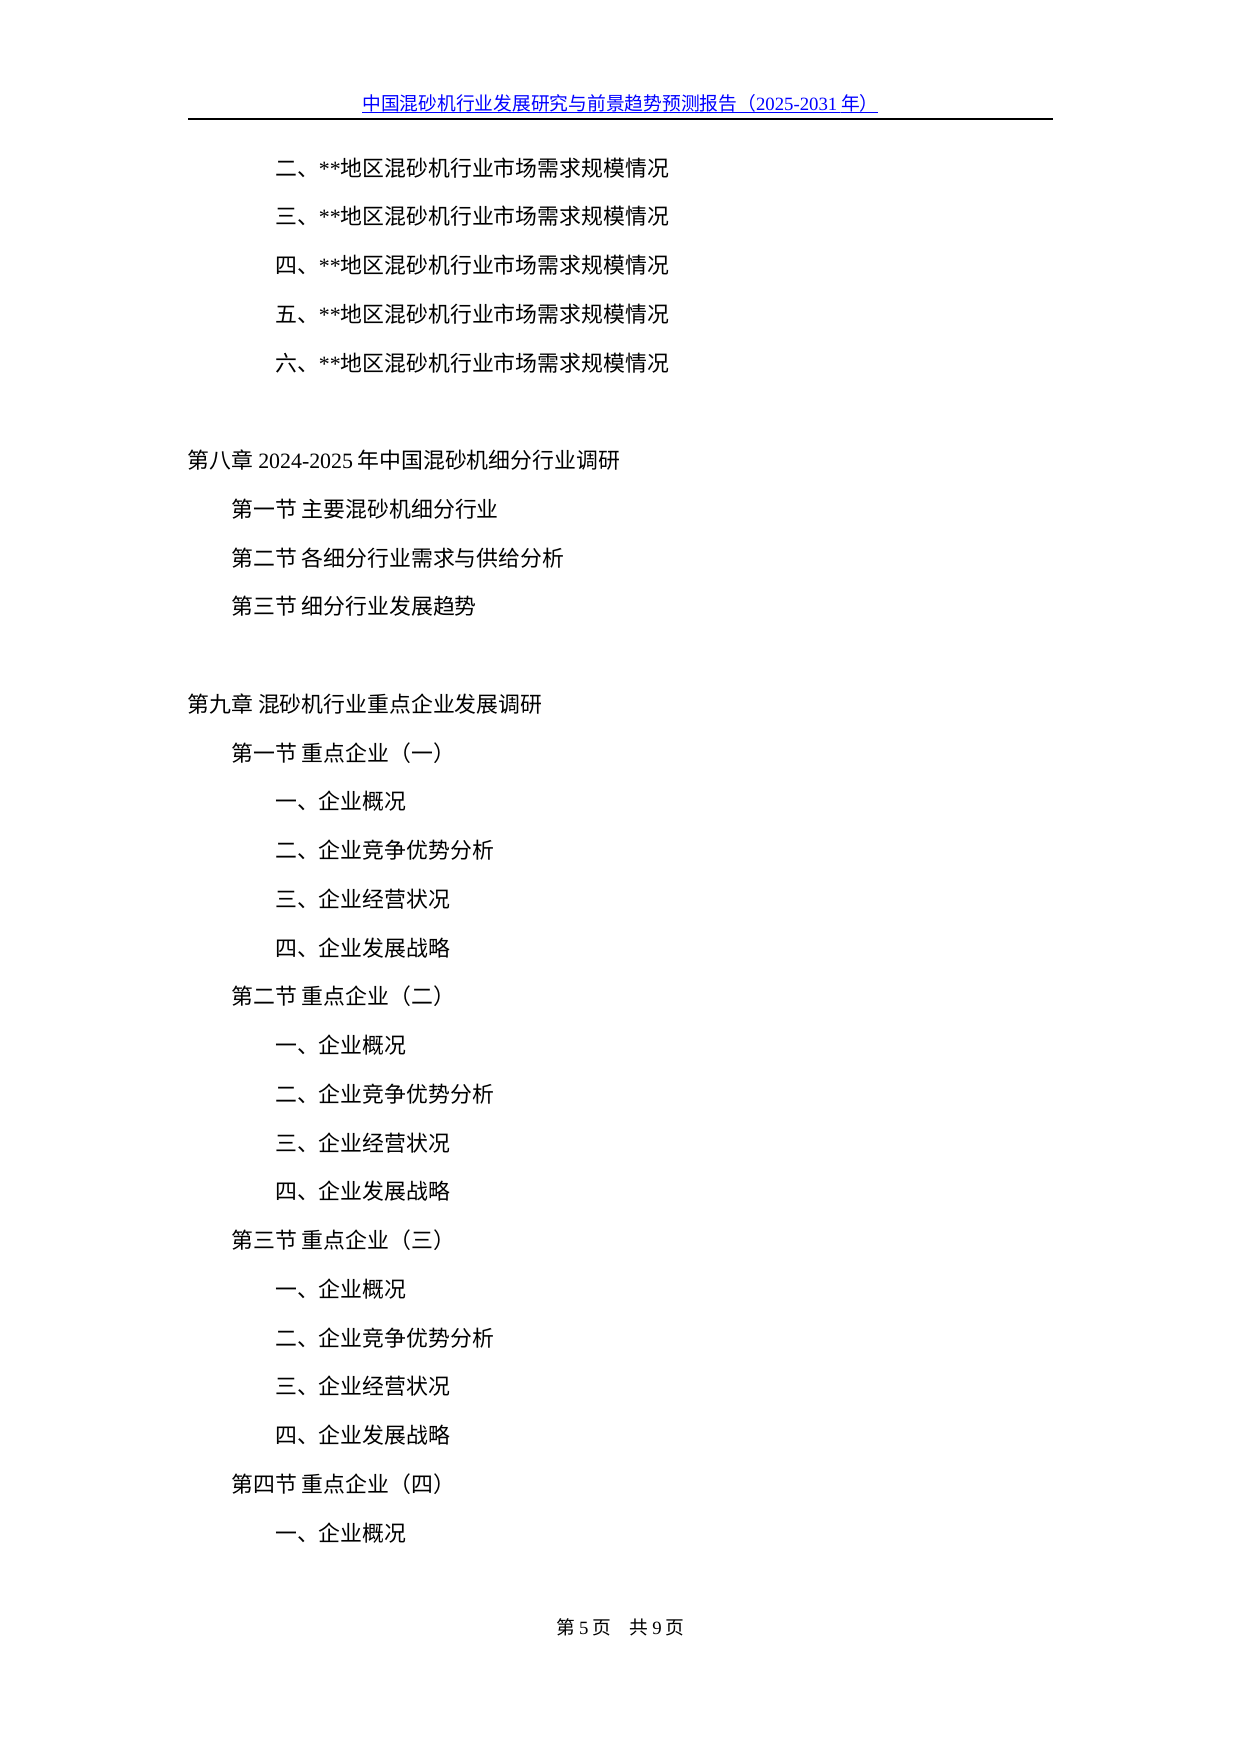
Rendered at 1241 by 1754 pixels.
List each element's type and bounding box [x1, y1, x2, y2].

text [187, 150, 1053, 1548]
